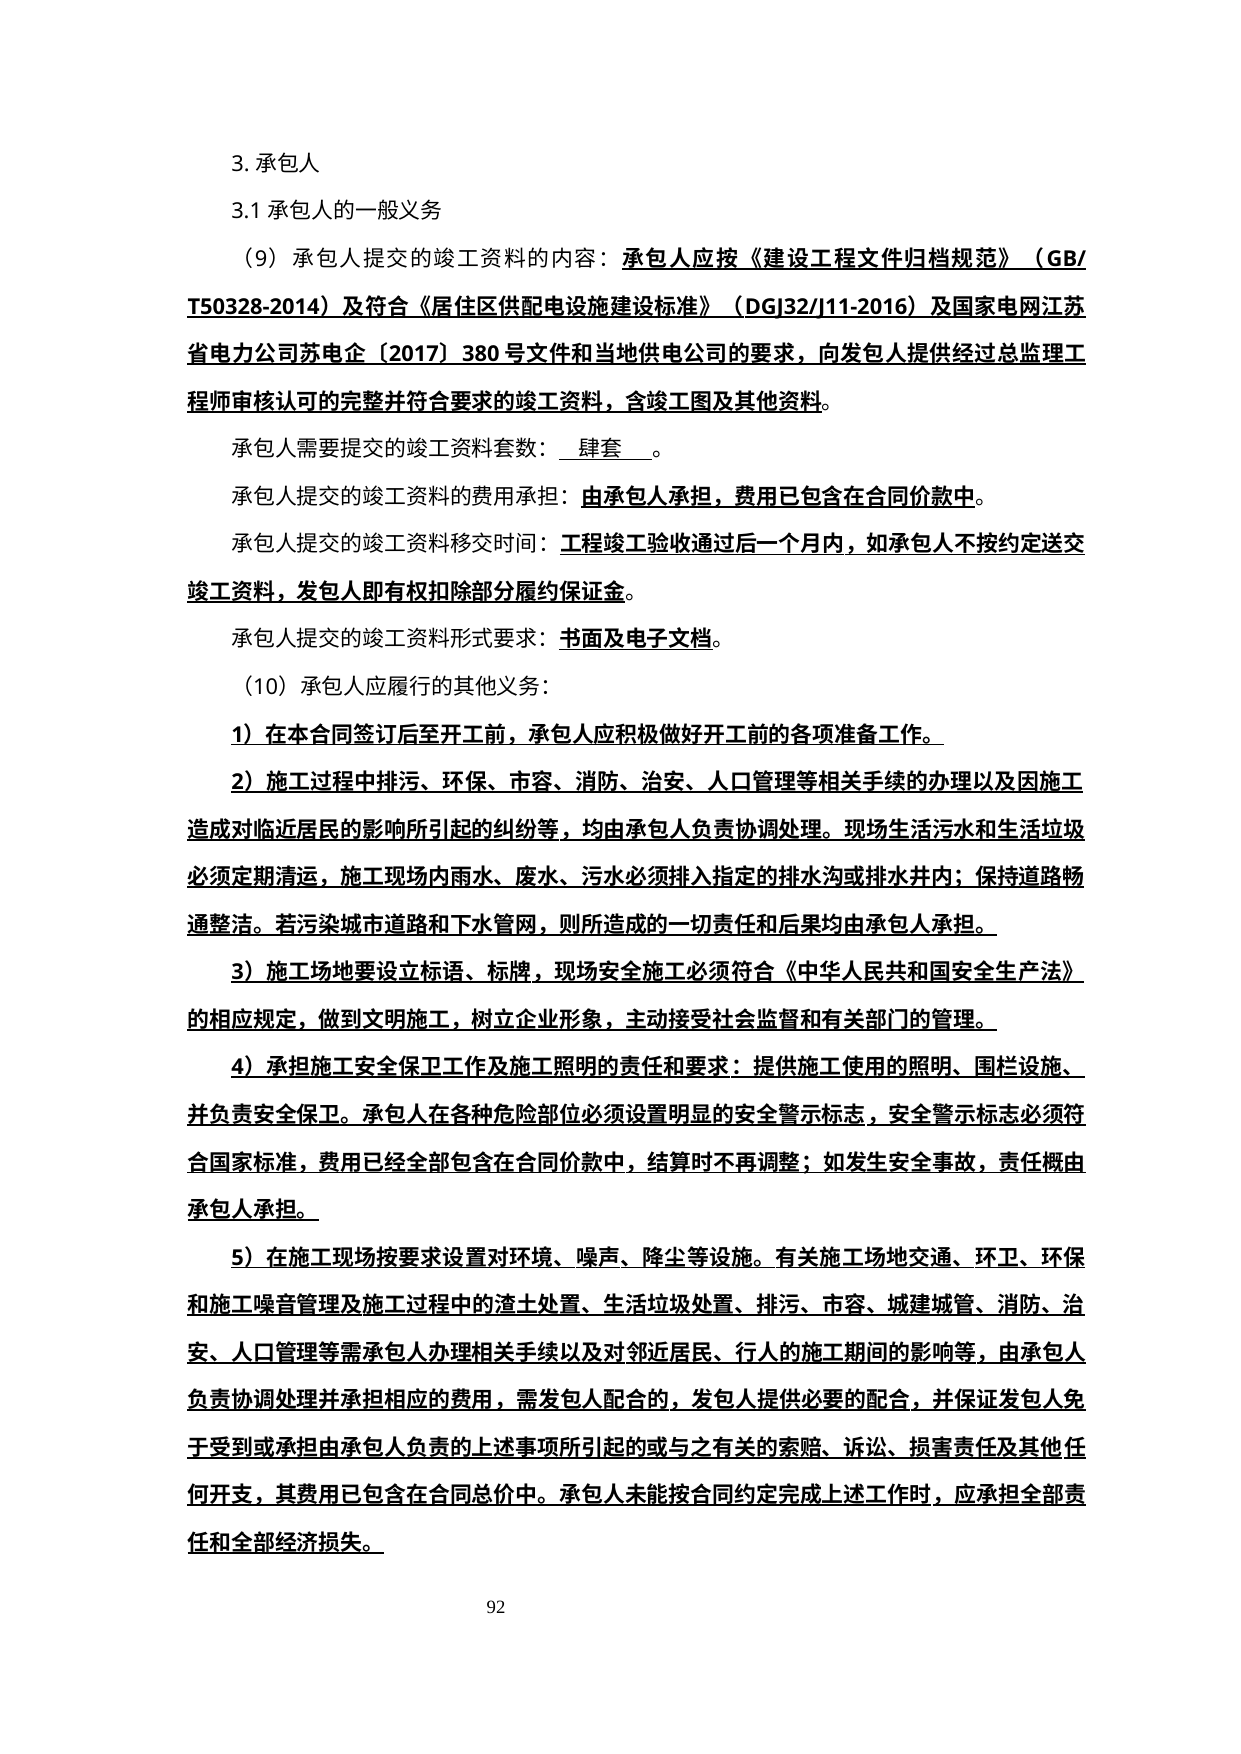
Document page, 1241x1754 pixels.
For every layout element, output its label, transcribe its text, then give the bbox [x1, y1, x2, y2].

text 承包人提交的竣工资料形式要求：书面及电子文档。 [187, 621, 1086, 653]
text 承包人提交的竣工资料移交时间：工程竣工验收通过后一个月内，如承包人不按约定送交竣工资料，发包人即有权扣除部分履约保证金。 [187, 526, 1086, 606]
text 5）在施工现场按要求设置对环境、噪声、降尘等设施。有关施工场地交通、环卫、环保和施工噪音管理及施工过程中的渣土处置、生活垃圾处置、排污、市容、城建城管、消防、治安、人口管理等需承包人办理相关手续以及对邻近居民、行人的施工期间的影响等，由承包人负责协调处理并承担相应的费用，需发包人配合的，发包人提供必要的配合，并保证发包人免于受到或承担由承包人负责的上述事项所引起的或与之有关的索赔、诉讼、损害责任及其他任何开支，其费用已包含在合同总价中。承包人未能按合同约定完成上述工作时，应承担全部责任和全部经济损失。 [187, 1239, 1086, 1362]
text 4）承担施工安全保卫工作及施工照明的责任和要求：提供施工使用的照明、围栏设施、并负责安全保卫。承包人在各种危险部位必须设置明显的安全警示标志，安全警示标志必须符合国家标准，费用已经全部包含在合同价款中，结算时不再调整；如发生安全事故，责任概由承包人承担。 [187, 1173, 1086, 1224]
text （9）承包人提交的竣工资料的内容：承包人应按《建设工程文件归档规范》（GB/T50328-2014）及符合《居住区供配电设施建设标准》（DGJ32/J11-2016）及国家电网江苏省电力公司苏电企〔2017〕380号文件和当地供电公司的要求，向发包人提供经过总监理工程师审核认可的完整并符合要求的竣工资料，含竣工图及其他资料。 [187, 365, 1086, 416]
text 5）在施工现场按要求设置对环境、噪声、降尘等设施。有关施工场地交通、环卫、环保和施工噪音管理及施工过程中的渣土处置、生活垃圾处置、排污、市容、城建城管、消防、治安、人口管理等需承包人办理相关手续以及对邻近居民、行人的施工期间的影响等，由承包人负责协调处理并承担相应的费用，需发包人配合的，发包人提供必要的配合，并保证发包人免于受到或承担由承包人负责的上述事项所引起的或与之有关的索赔、诉讼、损害责任及其他任何开支，其费用已包含在合同总价中。承包人未能按合同约定完成上述工作时，应承担全部责任和全部经济损失。 [187, 1410, 1086, 1557]
text 承包人提交的竣工资料的费用承担：由承包人承担，费用已包含在合同价款中。 [187, 479, 1086, 511]
text 5）在施工现场按要求设置对环境、噪声、降尘等设施。有关施工场地交通、环卫、环保和施工噪音管理及施工过程中的渣土处置、生活垃圾处置、排污、市容、城建城管、消防、治安、人口管理等需承包人办理相关手续以及对邻近居民、行人的施工期间的影响等，由承包人负责协调处理并承担相应的费用，需发包人配合的，发包人提供必要的配合，并保证发包人免于受到或承担由承包人负责的上述事项所引起的或与之有关的索赔、诉讼、损害责任及其他任何开支，其费用已包含在合同总价中。承包人未能按合同约定完成上述工作时，应承担全部责任和全部经济损失。 [187, 1363, 1086, 1409]
text 4）承担施工安全保卫工作及施工照明的责任和要求：提供施工使用的照明、围栏设施、并负责安全保卫。承包人在各种危险部位必须设置明显的安全警示标志，安全警示标志必须符合国家标准，费用已经全部包含在合同价款中，结算时不再调整；如发生安全事故，责任概由承包人承担。 [187, 1049, 1086, 1172]
text 3.1 承包人的一般义务 [187, 193, 1086, 225]
text 承包人需要提交的竣工资料套数： 肆套 。 [187, 431, 1086, 463]
text 3）施工场地要设立标语、标牌，现场安全施工必须符合《中华人民共和国安全生产法》的相应规定，做到文明施工，树立企业形象，主动接受社会监督和有关部门的管理。 [187, 954, 1086, 1033]
text （9）承包人提交的竣工资料的内容：承包人应按《建设工程文件归档规范》（GB/T50328-2014）及符合《居住区供配电设施建设标准》（DGJ32/J11-2016）及国家电网江苏省电力公司苏电企〔2017〕380号文件和当地供电公司的要求，向发包人提供经过总监理工程师审核认可的完整并符合要求的竣工资料，含竣工图及其他资料。 [187, 241, 1086, 316]
list （10）承包人应履行的其他义务： [187, 669, 1086, 701]
list 1）在本合同签订后至开工前，承包人应积极做好开工前的各项准备工作。 [187, 717, 1086, 748]
text 2）施工过程中排污、环保、市容、消防、治安、人口管理等相关手续的办理以及因施工造成对临近居民的影响所引起的纠纷等，均由承包人负责协调处理。现场生活污水和生活垃圾必须定期清运，施工现场内雨水、废水、污水必须排入指定的排水沟或排水井内；保持道路畅通整洁。若污染城市道路和下水管网，则所造成的一切责任和后果均由承包人承担。 [187, 764, 1086, 938]
text 3. 承包人 [187, 146, 1086, 178]
text （9）承包人提交的竣工资料的内容：承包人应按《建设工程文件归档规范》（GB/T50328-2014）及符合《居住区供配电设施建设标准》（DGJ32/J11-2016）及国家电网江苏省电力公司苏电企〔2017〕380号文件和当地供电公司的要求，向发包人提供经过总监理工程师审核认可的完整并符合要求的竣工资料，含竣工图及其他资料。 [187, 317, 1086, 363]
